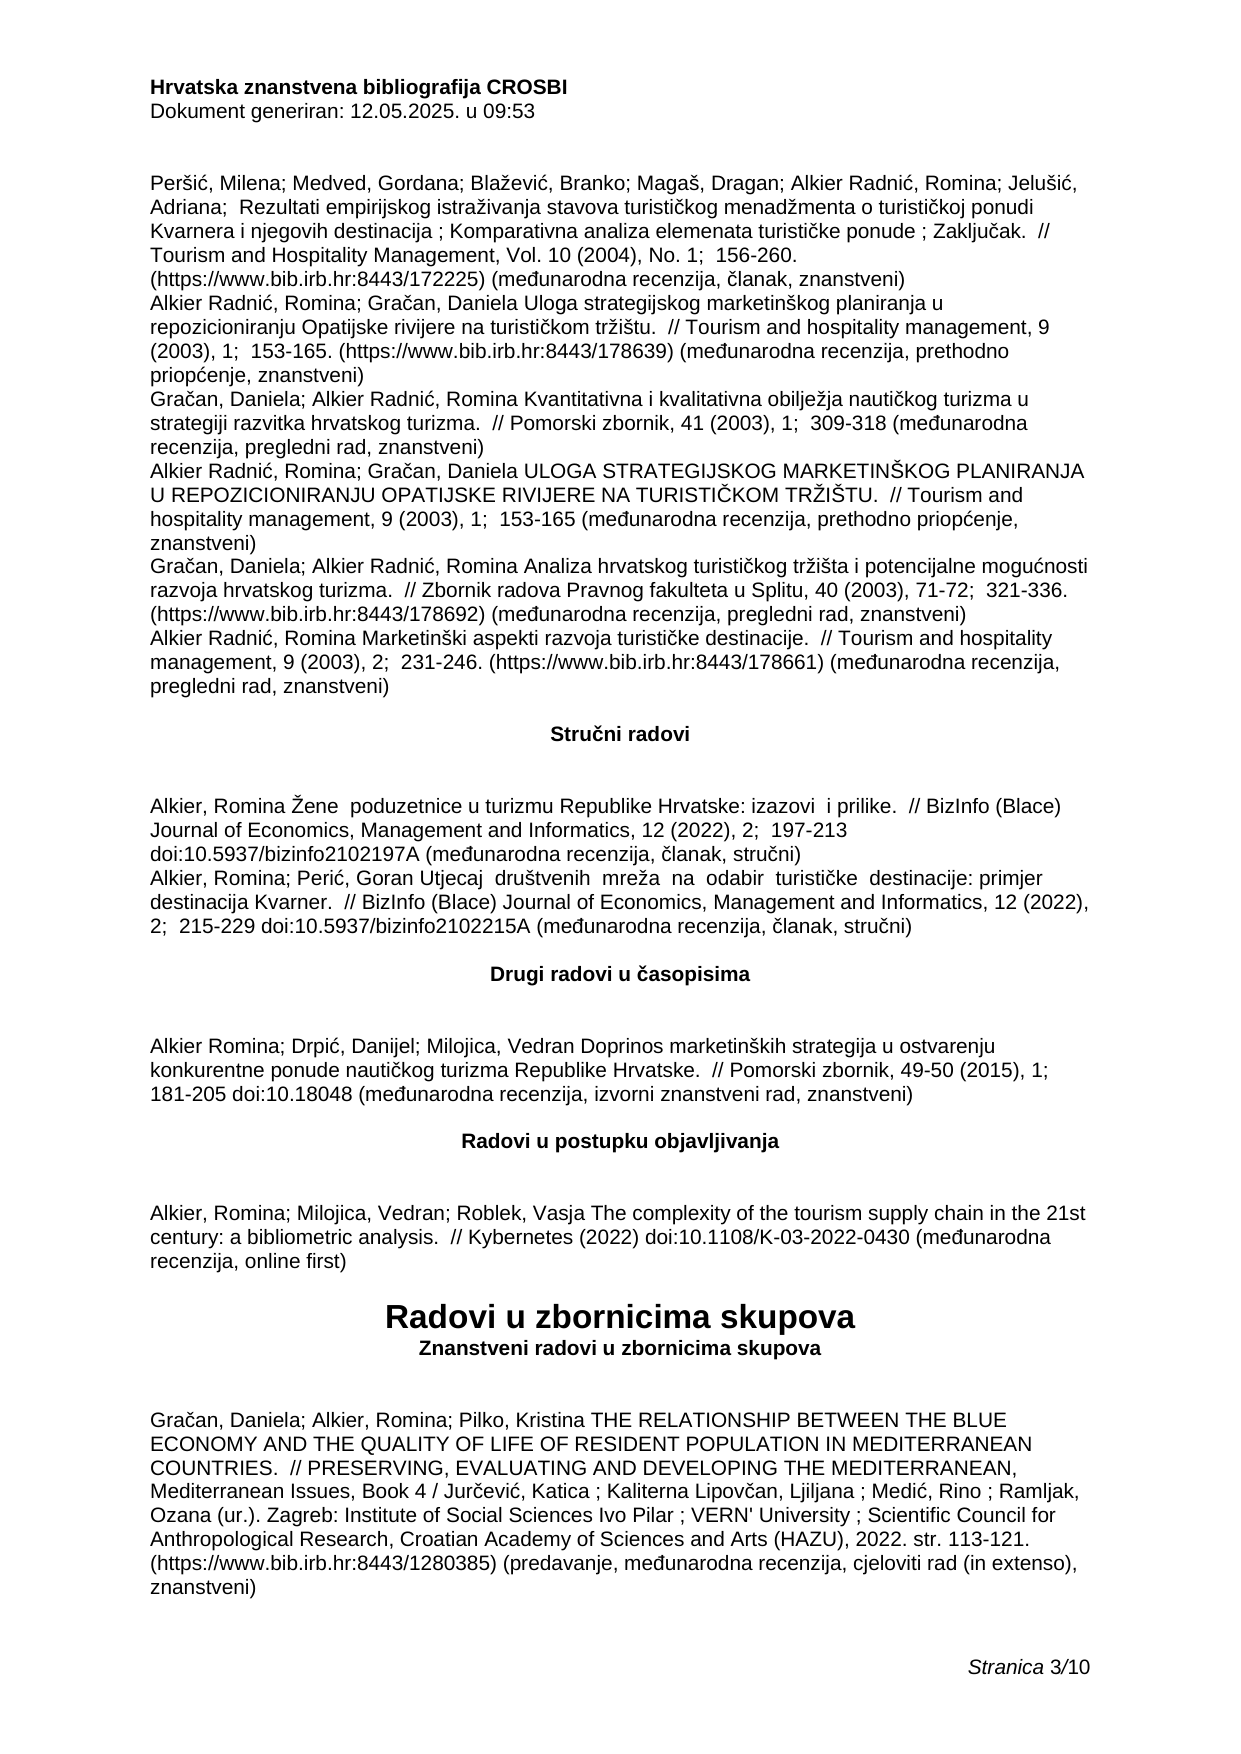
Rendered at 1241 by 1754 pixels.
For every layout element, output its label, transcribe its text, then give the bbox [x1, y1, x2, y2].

text Gračan, Daniela; Alkier Radnić, Romina [150, 554, 1090, 626]
text Gračan, Daniela; Alkier, Romina; Pilko, Kristina [150, 1407, 1090, 1599]
text Alkier Romina; Drpić, Danijel; Milojica, Vedran [150, 1033, 1090, 1105]
text Alkier, Romina [150, 794, 1090, 866]
text Alkier Radnić, Romina; Gračan, Daniela [150, 291, 1090, 387]
subtitle Radovi u postupku objavljivanja [150, 1129, 1090, 1153]
text Alkier, Romina; Milojica, Vedran; Roblek, Vasja [150, 1201, 1090, 1273]
text Alkier, Romina; Perić, Goran [150, 866, 1090, 938]
subtitle Stručni radovi [150, 722, 1090, 746]
text Peršić, Milena; Medved, Gordana; Blažević, Branko; Magaš, Dragan; Alkier Radnić, Romina; Jelušić, Adriana; [150, 171, 1090, 291]
subtitle Drugi radovi u časopisima [150, 962, 1090, 986]
text Alkier Radnić, Romina; Gračan, Daniela [150, 458, 1090, 554]
subtitle Znanstveni radovi u zbornicima skupova [150, 1336, 1090, 1359]
subtitle Radovi u zbornicima skupova [150, 1297, 1090, 1336]
text Alkier Radnić, Romina [150, 626, 1090, 698]
text Gračan, Daniela; Alkier Radnić, Romina [150, 387, 1090, 458]
